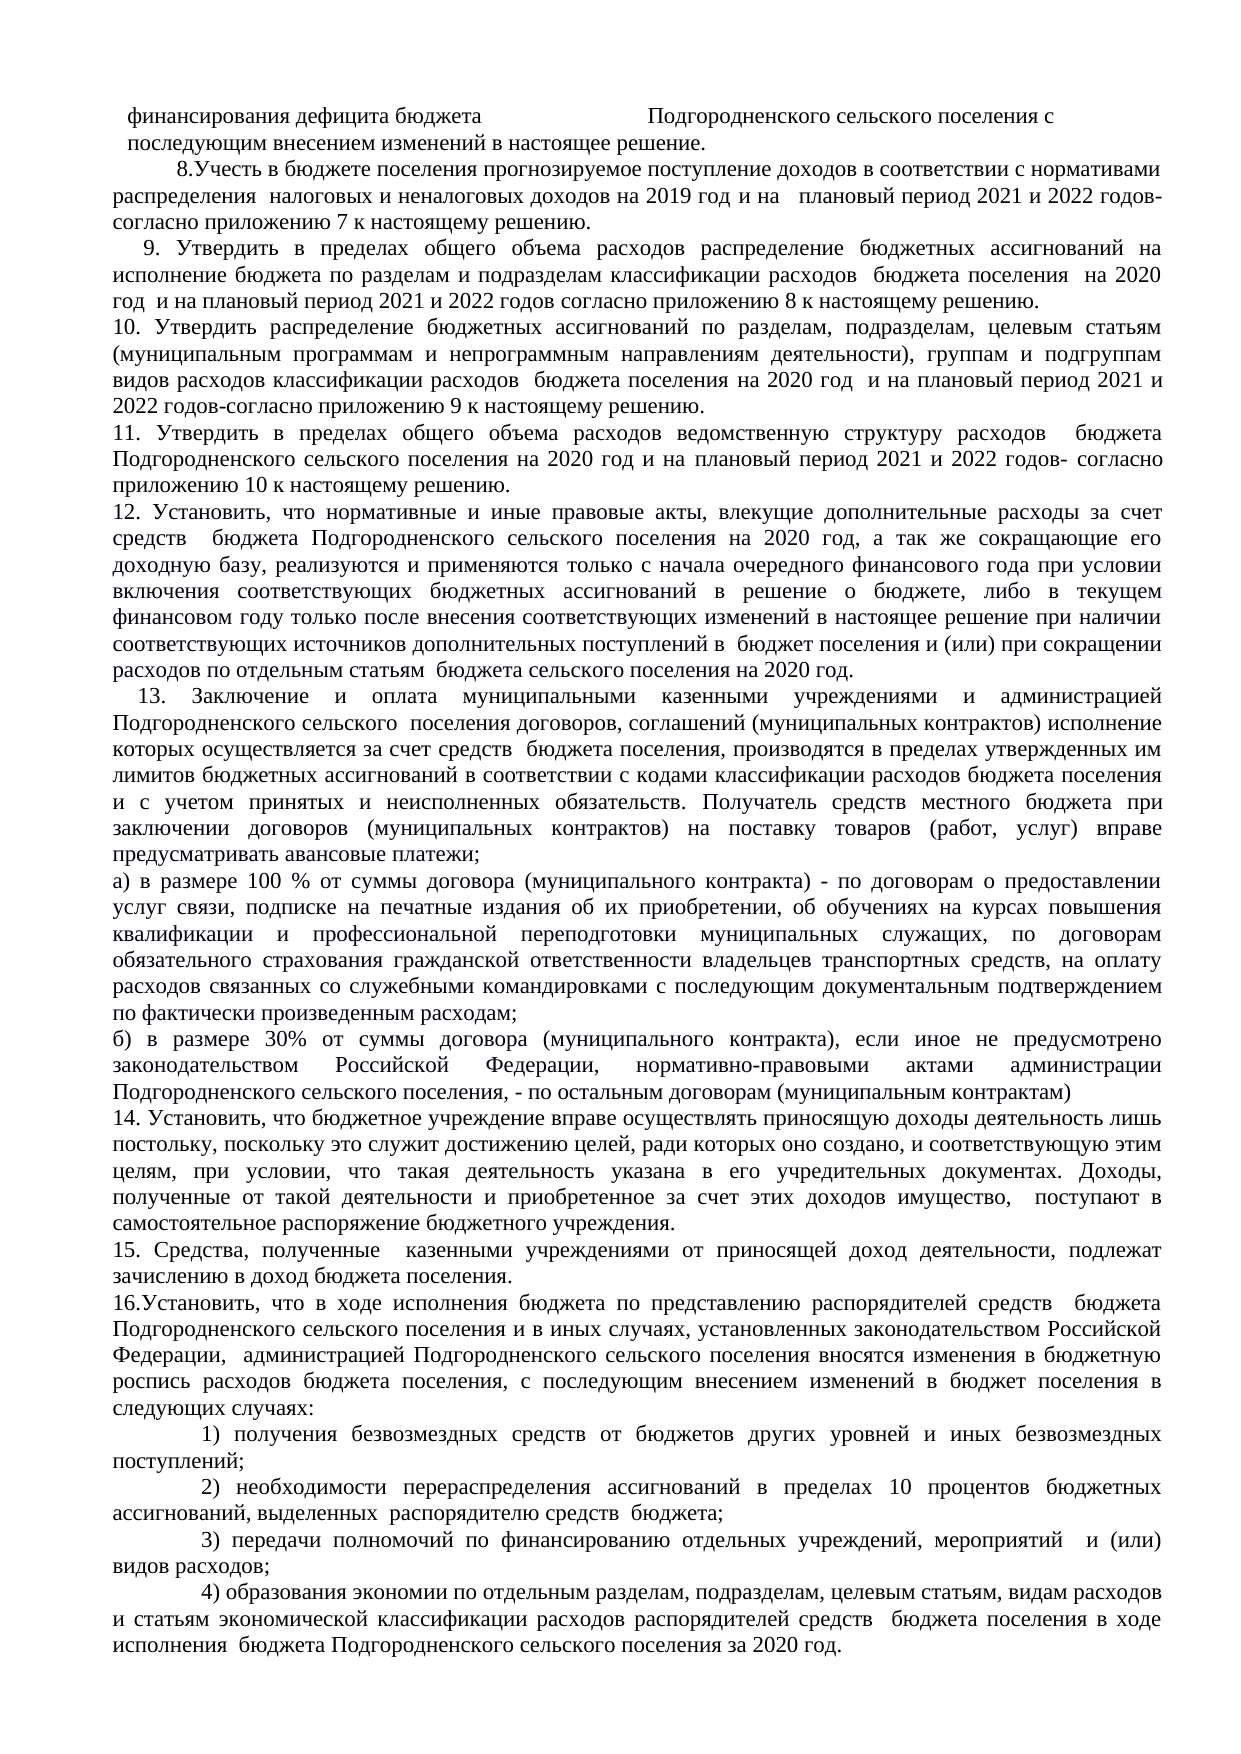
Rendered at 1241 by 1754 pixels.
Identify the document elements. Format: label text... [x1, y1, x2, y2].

text 3) передачи полномочий по финансированию отдельных учреждений, мероприятий и (или) видов расходов; [112, 1526, 1163, 1578]
text 1) получения безвозмездных средств от бюджетов других уровней и иных безвозмездных поступлений; [112, 1420, 1163, 1473]
text 4) образования экономии по отдельным разделам, подразделам, целевым статьям, видам расходов и статьям экономической классификации расходов распорядителей средств бюджета поселения в ходе исполнения бюджета Подгородненского сельского поселения за 2020 год. [112, 1578, 1163, 1657]
text 13. Заключение и оплата муниципальными казенными учреждениями и администрацией Подгородненского сельского поселения договоров, соглашений (муниципальных контрактов) исполнение которых осуществляется за счет средств бюджета поселения, производятся в пределах утвержденных им лимитов бюджетных ассигнований в соответствии с кодами классификации расходов бюджета поселения и с учетом принятых и неисполненных обязательств. Получатель средств местного бюджета при заключении договоров (муниципальных контрактов) на поставку товаров (работ, услуг) вправе предусматривать авансовые платежи; [112, 682, 1163, 867]
text 2) необходимости перераспределения ассигнований в пределах 10 процентов бюджетных ассигнований, выделенных распорядителю средств бюджета; [112, 1473, 1163, 1526]
text а) в размере 100 % от суммы договора (муниципального контракта) - по договорам о предоставлении услуг связи, подписке на печатные издания об их приобретении, об обучениях на курсах повышения квалификации и профессиональной переподготовки муниципальных служащих, по договорам обязательного страхования гражданской ответственности владельцев транспортных средств, на оплату расходов связанных со служебными командировками с последующим документальным подтверждением по фактически произведенным расходам; [112, 867, 1163, 1025]
text 10. Утвердить распределение бюджетных ассигнований по разделам, подразделам, целевым статьям (муниципальным программам и непрограммным направлениям деятельности), группам и подгруппам видов расходов классификации расходов бюджета поселения на 2020 год и на плановый период 2021 и 2022 годов-согласно приложению 9 к настоящему решению. [112, 313, 1163, 419]
text 14. Установить, что бюджетное учреждение вправе осуществлять приносящую доходы деятельность лишь постольку, поскольку это служит достижению целей, ради которых оно создано, и соответствующую этим целям, при условии, что такая деятельность указана в его учредительных документах. Доходы, полученные от такой деятельности и приобретенное за счет этих доходов имущество, поступают в самостоятельное распоряжение бюджетного учреждения. [112, 1104, 1163, 1236]
text 16.Установить, что в ходе исполнения бюджета по представлению распорядителей средств бюджета Подгородненского сельского поселения и в иных случаях, установленных законодательством Российской Федерации, администрацией Подгородненского сельского поселения вносятся изменения в бюджетную роспись расходов бюджета поселения, с последующим внесением изменений в бюджет поселения в следующих случаях: [112, 1288, 1163, 1420]
text 9. Утвердить в пределах общего объема расходов распределение бюджетных ассигнований на исполнение бюджета по разделам и подразделам классификации расходов бюджета поселения на 2020 год и на плановый период 2021 и 2022 годов согласно приложению 8 к настоящему решению. [112, 234, 1163, 313]
text 15. Средства, полученные казенными учреждениями от приносящей доход деятельности, подлежат зачислению в доход бюджета поселения. [112, 1236, 1163, 1288]
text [127, 103, 1163, 155]
text б) в размере 30% от суммы договора (муниципального контракта), если иное не предусмотрено законодательством Российской Федерации, нормативно-правовыми актами администрации Подгородненского сельского поселения, - по остальным договорам (муниципальным контрактам) [112, 1025, 1163, 1104]
text 8.Учесть в бюджете поселения прогнозируемое поступление доходов в соответствии с нормативами распределения налоговых и неналоговых доходов на 2019 год и на плановый период 2021 и 2022 годов- согласно приложению 7 к настоящему решению. [112, 155, 1163, 234]
text 12. Установить, что нормативные и иные правовые акты, влекущие дополнительные расходы за счет средств бюджета Подгородненского сельского поселения на 2020 год, а так же сокращающие его доходную базу, реализуются и применяются только с начала очередного финансового года при условии включения соответствующих бюджетных ассигнований в решение о бюджете, либо в текущем финансовом году только после внесения соответствующих изменений в настоящее решение при наличии соответствующих источников дополнительных поступлений в бюджет поселения и (или) при сокращении расходов по отдельным статьям бюджета сельского поселения на 2020 год. [112, 498, 1163, 682]
text 11. Утвердить в пределах общего объема расходов ведомственную структуру расходов бюджета Подгородненского сельского поселения на 2020 год и на плановый период 2021 и 2022 годов- согласно приложению 10 к настоящему решению. [112, 419, 1163, 498]
